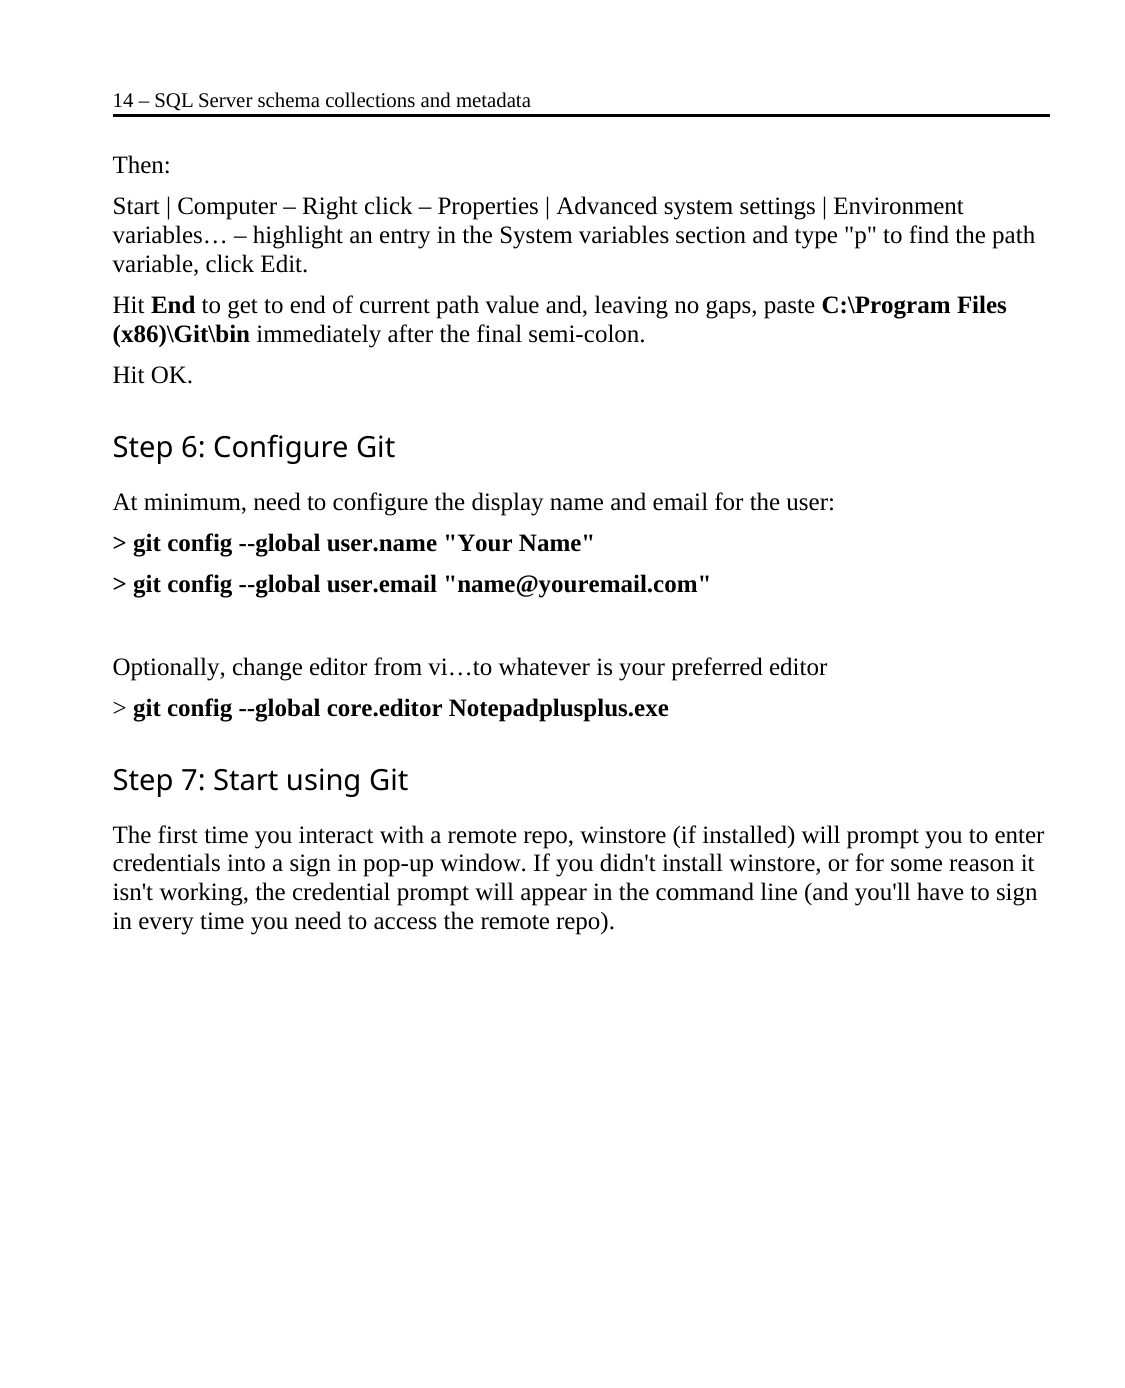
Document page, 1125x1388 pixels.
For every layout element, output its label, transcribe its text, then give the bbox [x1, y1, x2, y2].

text The first time you interact with a remote repo, winstore (if installed) will prompt you to enter credentials into a sign in pop-up window. If you didn't install winstore, or for some reason it isn't working, the credential prompt will appear in the command line (and you'll have to sign in every time you need to access the remote repo). [112, 820, 1050, 935]
text Start | Computer – Right click – Properties | Advanced system settings | Environment variables… – highlight an entry in the System variables section and type "p" to find the path variable, click Edit. [112, 191, 1050, 277]
text > git config --global user.name "Your Name" [112, 528, 1050, 557]
text Optionally, change editor from vi…to whatever is your preferred editor [112, 652, 1050, 681]
subtitle Step 7: Start using Git [112, 759, 1050, 799]
text Then: [112, 150, 1050, 179]
subtitle Step 6: Configure Git [112, 426, 1050, 466]
text > git config --global user.email "name@youremail.com" [112, 569, 1050, 598]
text Hit End to get to end of current path value and, leaving no gaps, paste C:\Program Files (x86)\Git\bin immediately after the final semi-colon. [112, 290, 1050, 347]
text Hit OK. [112, 360, 1050, 389]
text > git config --global core.editor Notepadplusplus.exe [112, 693, 1050, 722]
text At minimum, need to configure the display name and email for the user: [112, 487, 1050, 516]
